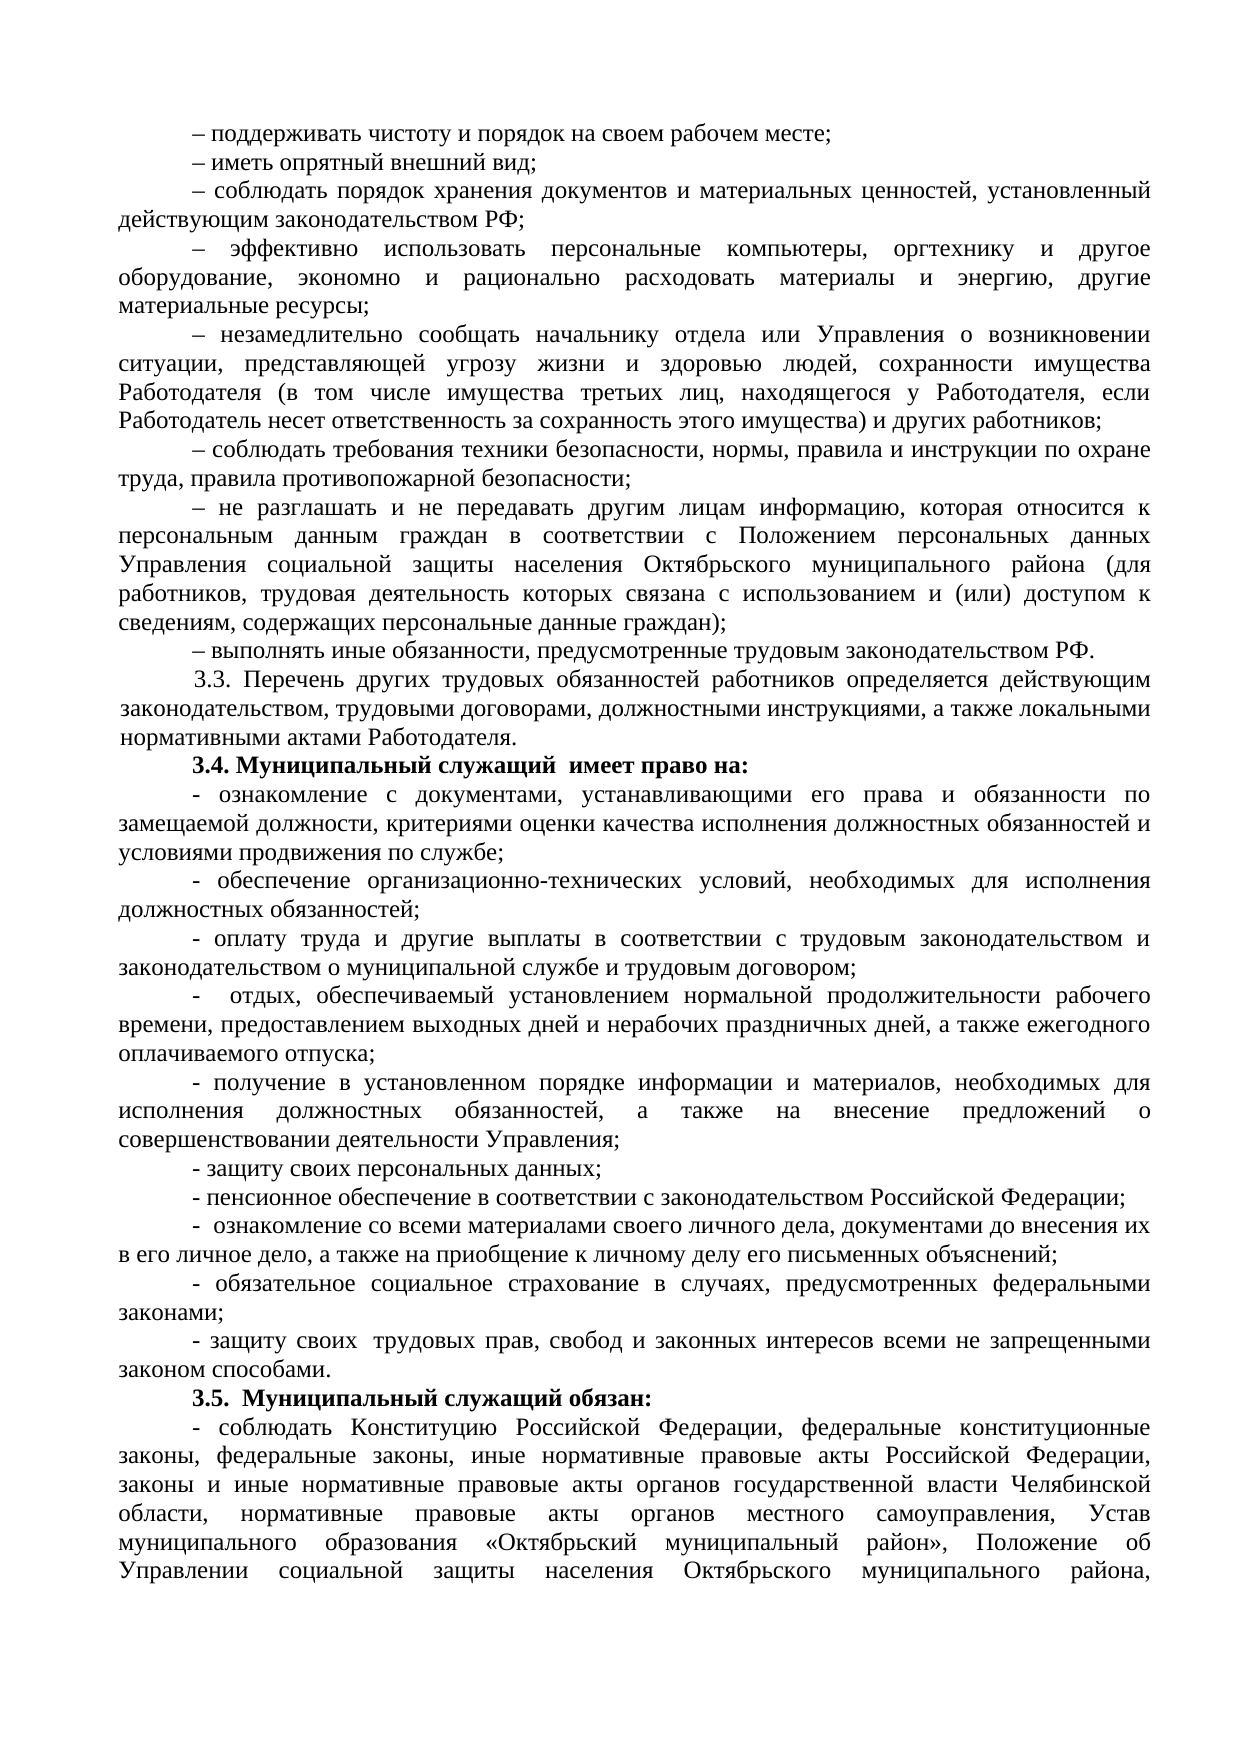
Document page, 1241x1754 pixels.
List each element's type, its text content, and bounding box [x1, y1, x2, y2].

text - получение в установленном порядке информации и материалов, необходимых для исполнения должностных обязанностей, а также на внесение предложений о совершенствовании деятельности Управления; [118, 1067, 1152, 1153]
text 3.5. Муниципальный служащий обязан: [118, 1383, 1152, 1412]
text - ознакомление с документами, устанавливающими его права и обязанности по замещаемой должности, критериями оценки качества исполнения должностных обязанностей и условиями продвижения по службе; [118, 779, 1152, 866]
text - защиту своих трудовых прав, свобод и законных интересов всеми не запрещенными законом способами. [118, 1326, 1152, 1383]
text – эффективно использовать персональные компьютеры, оргтехнику и другое оборудование, экономно и рационально расходовать материалы и энергию, другие материальные ресурсы; [118, 233, 1152, 319]
text – иметь опрятный внешний вид; [118, 147, 1152, 176]
text - оплату труда и другие выплаты в соответствии с трудовым законодательством и законодательством о муниципальной службе и трудовым договором; [118, 923, 1152, 981]
text - обязательное социальное страхование в случаях, предусмотренных федеральными законами; [118, 1268, 1152, 1326]
text – соблюдать порядок хранения документов и материальных ценностей, установленный действующим законодательством РФ; [118, 176, 1152, 233]
text – выполнять иные обязанности, предусмотренные трудовым законодательством РФ. [118, 636, 1152, 664]
text – поддерживать чистоту и порядок на своем рабочем месте; [118, 118, 1152, 147]
text 3.3. Перечень других трудовых обязанностей работников определяется действующим законодательством, трудовыми договорами, должностными инструкциями, а также локальными нормативными актами Работодателя. [120, 664, 1152, 751]
text – не разглашать и не передавать другим лицам информацию, которая относится к персональным данным граждан в соответствии с Положением персональных данных Управления социальной защиты населения Октябрьского муниципального района (для работников, трудовая деятельность которых связана с использованием и (или) доступом к сведениям, содержащих персональные данные граждан); [118, 492, 1152, 636]
text 3.4. Муниципальный служащий имеет право на: [118, 751, 1152, 779]
text – незамедлительно сообщать начальнику отдела или Управления о возникновении ситуации, представляющей угрозу жизни и здоровью людей, сохранности имущества Работодателя (в том числе имущества третьих лиц, находящегося у Работодателя, если Работодатель несет ответственность за сохранность этого имущества) и других работников; [118, 319, 1152, 434]
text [118, 1412, 1152, 1584]
text - отдых, обеспечиваемый установлением нормальной продолжительности рабочего времени, предоставлением выходных дней и нерабочих праздничных дней, а также ежегодного оплачиваемого отпуска; [118, 981, 1152, 1067]
text – соблюдать требования техники безопасности, нормы, правила и инструкции по охране труда, правила противопожарной безопасности; [118, 434, 1152, 492]
text - обеспечение организационно-технических условий, необходимых для исполнения должностных обязанностей; [118, 866, 1152, 923]
text - пенсионное обеспечение в соответствии с законодательством Российской Федерации; [118, 1182, 1152, 1211]
text - ознакомление со всеми материалами своего личного дела, документами до внесения их в его личное дело, а также на приобщение к личному делу его письменных объяснений; [118, 1211, 1152, 1268]
text - защиту своих персональных данных; [118, 1153, 1152, 1182]
